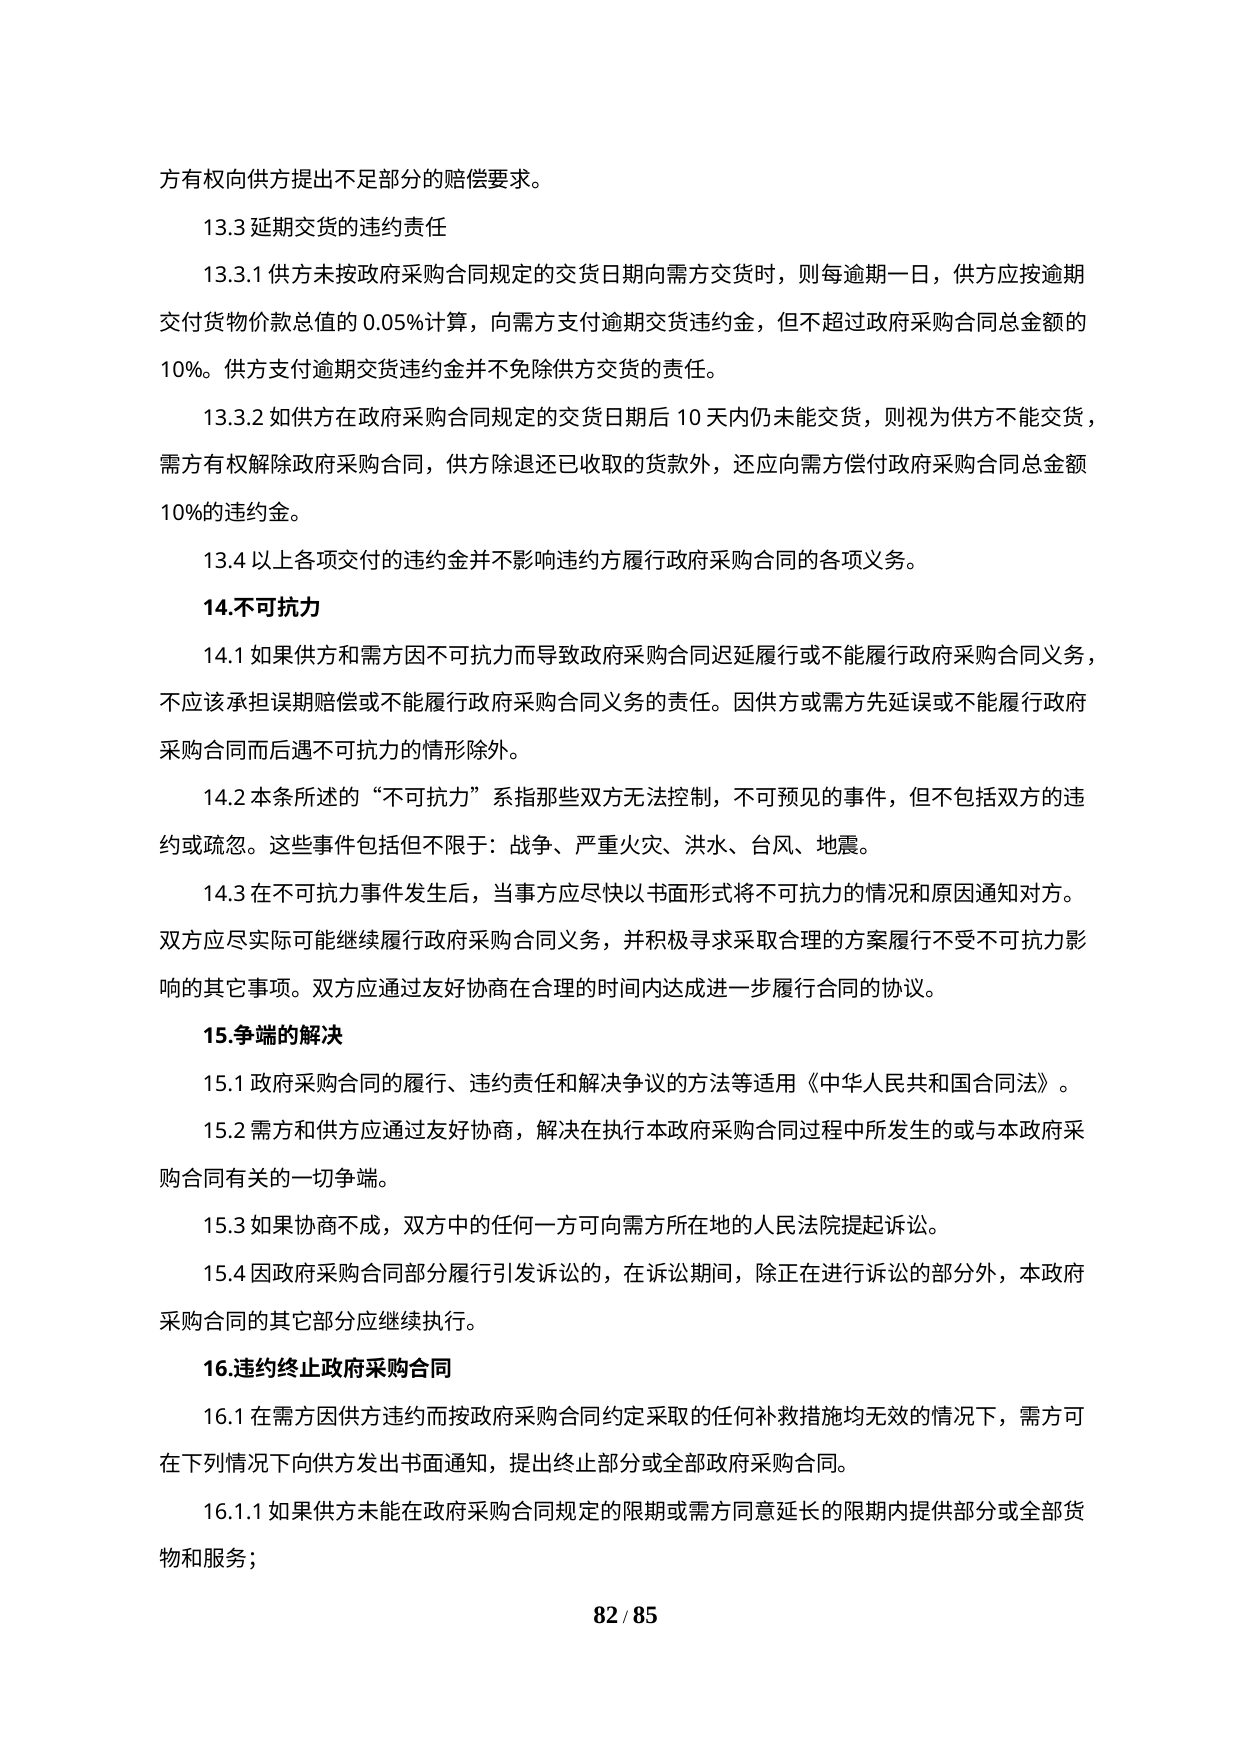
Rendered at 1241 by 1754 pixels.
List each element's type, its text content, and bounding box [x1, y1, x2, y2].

text 14.3在不可抗力事件发生后，当事方应尽快以书面形式将不可抗力的情况和原因通知对方。双方应尽实际可能继续履行政府采购合同义务，并积极寻求采取合理的方案履行不受不可抗力影响的其它事项。双方应通过友好协商在合理的时间内达成进一步履行合同的协议。 [159, 876, 1087, 1002]
text 15.争端的解决 [159, 1018, 1087, 1050]
text 13.3.2如供方在政府采购合同规定的交货日期后10天内仍未能交货，则视为供方不能交货，需方有权解除政府采购合同，供方除退还已收取的货款外，还应向需方偿付政府采购合同总金额10%的违约金。 [159, 400, 1087, 527]
text 15.4因政府采购合同部分履行引发诉讼的，在诉讼期间，除正在进行诉讼的部分外，本政府采购合同的其它部分应继续执行。 [159, 1256, 1087, 1335]
text 15.3如果协商不成，双方中的任何一方可向需方所在地的人民法院提起诉讼。 [159, 1208, 1087, 1240]
text 15.2需方和供方应通过友好协商，解决在执行本政府采购合同过程中所发生的或与本政府采购合同有关的一切争端。 [159, 1113, 1087, 1193]
text 13.3.1供方未按政府采购合同规定的交货日期向需方交货时，则每逾期一日，供方应按逾期交付货物价款总值的0.05%计算，向需方支付逾期交货违约金，但不超过政府采购合同总金额的10%。供方支付逾期交货违约金并不免除供方交货的责任。 [159, 257, 1087, 384]
text 16.1.1如果供方未能在政府采购合同规定的限期或需方同意延长的限期内提供部分或全部货物和服务； [159, 1494, 1087, 1573]
text 13.3延期交货的违约责任 [159, 209, 1087, 241]
text 16.违约终止政府采购合同 [159, 1351, 1087, 1383]
text 15.1政府采购合同的履行、违约责任和解决争议的方法等适用《中华人民共和国合同法》。 [159, 1066, 1087, 1097]
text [159, 162, 1087, 194]
text 14.1如果供方和需方因不可抗力而导致政府采购合同迟延履行或不能履行政府采购合同义务，不应该承担误期赔偿或不能履行政府采购合同义务的责任。因供方或需方先延误或不能履行政府采购合同而后遇不可抗力的情形除外。 [159, 638, 1087, 764]
text 13.4以上各项交付的违约金并不影响违约方履行政府采购合同的各项义务。 [159, 543, 1087, 574]
text 14.2本条所述的“不可抗力”系指那些双方无法控制，不可预见的事件，但不包括双方的违约或疏忽。这些事件包括但不限于：战争、严重火灾、洪水、台风、地震。 [159, 780, 1087, 860]
text 14.不可抗力 [159, 590, 1087, 622]
text 16.1在需方因供方违约而按政府采购合同约定采取的任何补救措施均无效的情况下，需方可在下列情况下向供方发出书面通知，提出终止部分或全部政府采购合同。 [159, 1399, 1087, 1478]
